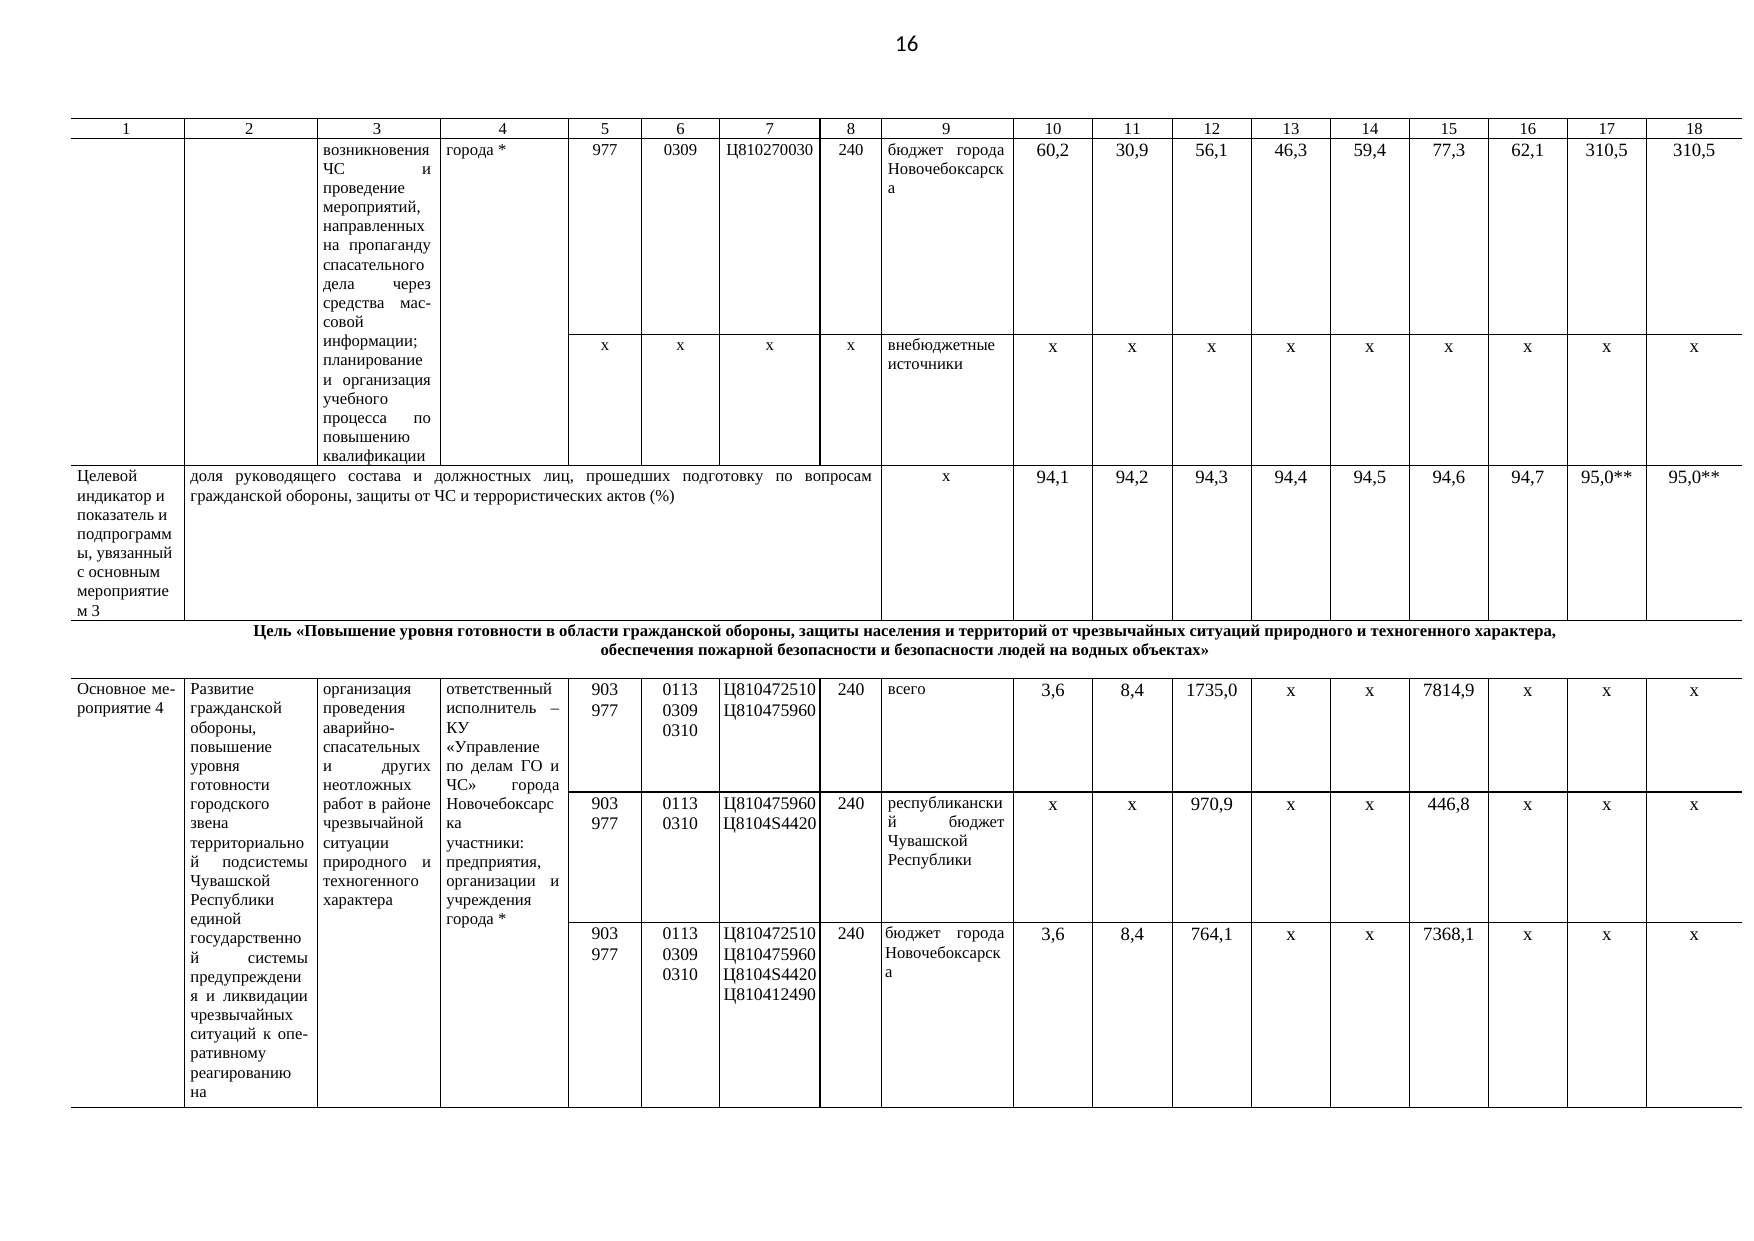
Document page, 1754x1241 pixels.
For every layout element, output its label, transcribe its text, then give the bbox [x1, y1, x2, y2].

table_cell x [1410, 335, 1488, 465]
table_cell 0113 0309 0310 [642, 923, 719, 1107]
table_cell 446,8 [1410, 793, 1488, 922]
table_cell 94,2 [1093, 466, 1172, 619]
table_header 9 [882, 119, 1013, 138]
table_header 2 [185, 119, 317, 138]
table_cell бюджет города Новочебоксарска [882, 923, 1013, 1107]
table_cell Цель «Повышение уровня готовности в области гражданской обороны, защиты населения и территорий от чрезвычайных ситуаций природного и техногенного характера, обеспечения пожарной безопасности и безопасности людей на водных объектах» [71, 621, 1742, 678]
table_cell 240 [821, 793, 881, 922]
table_cell Ц810270030 [720, 139, 819, 333]
table_cell 94,1 [1014, 466, 1092, 619]
table_cell 0309 [642, 139, 719, 333]
table_header 3 [318, 119, 440, 138]
table_cell 0113 0310 [642, 793, 719, 922]
table_header 6 [642, 119, 719, 138]
table_cell 8,4 [1093, 923, 1172, 1107]
table_cell x [1014, 335, 1092, 465]
table_cell Ц810472510 Ц810475960 Ц8104S4420 Ц810412490 [720, 923, 819, 1107]
table_cell Основное мероприятие 4 [71, 679, 184, 1107]
table_cell х [1331, 679, 1409, 791]
table_cell доля руководящего состава и должностных лиц, прошедших подготовку по вопросам гражданской обороны, защиты от ЧС и террористических актов (%) [185, 466, 881, 619]
table_cell х [1568, 923, 1646, 1107]
table_header 12 [1173, 119, 1251, 138]
table_cell бюджет города Новочебоксарска [882, 139, 1013, 333]
table_header 15 [1410, 119, 1488, 138]
table_cell х [1252, 793, 1330, 922]
table_cell 310,5 [1568, 139, 1646, 333]
table_header 17 [1568, 119, 1646, 138]
table_cell х [1647, 923, 1742, 1107]
table_cell x [642, 335, 719, 465]
table_header 10 [1014, 119, 1092, 138]
table_cell 3,6 [1014, 923, 1092, 1107]
table_cell x [821, 335, 881, 465]
table_cell x [1331, 335, 1409, 465]
table_cell Ц810475960 Ц8104S4420 [720, 793, 819, 922]
table_cell 46,3 [1252, 139, 1330, 333]
table_cell организация проведения аварийно-спасательных и других неотложных работ в районе чрезвычайной ситуации природного и техногенного характера [318, 679, 440, 1107]
table_header 14 [1331, 119, 1409, 138]
table_cell 970,9 [1173, 793, 1251, 922]
table_cell 30,9 [1093, 139, 1172, 333]
table_cell 94,7 [1489, 466, 1567, 619]
table_cell 56,1 [1173, 139, 1251, 333]
table_cell 0113 0309 0310 [642, 679, 719, 791]
table_cell x [1252, 335, 1330, 465]
table_cell Целевой индикатор и показатель и подпрограммы, увязанный с основным мероприятием 3 [71, 466, 184, 619]
table_cell 1735,0 [1173, 679, 1251, 791]
table_cell 7368,1 [1410, 923, 1488, 1107]
table_cell Развитие гражданской обороны, повышение уровня готовности городского звена территориальной подсистемы Чувашской Республики единой государственной системы предупреждения и ликвидации чрезвычайных ситуаций к оперативному реагированию на чрезвычайные ситуации природного и техногенного характера, пожары и происшествия на водных объектах [185, 679, 317, 1107]
table_cell республиканский бюджет Чувашской Республики [882, 793, 1013, 922]
table_cell х [1647, 793, 1742, 922]
table_cell х [1647, 679, 1742, 791]
table_cell 77,3 [1410, 139, 1488, 333]
table_cell x [1647, 335, 1742, 465]
table_cell x [1568, 335, 1646, 465]
table_header 16 [1489, 119, 1567, 138]
table_cell 903 977 [569, 679, 641, 791]
table_cell х [1489, 793, 1567, 922]
table_cell х [1252, 923, 1330, 1107]
table_cell ответственный исполнитель – КУ «Управление по делам ГО и ЧС» города Новочебоксарска участники: предприятия, организации и учреждения города * [441, 679, 568, 1107]
table_cell 59,4 [1331, 139, 1409, 333]
table_cell 8,4 [1093, 679, 1172, 791]
table_cell 240 [821, 139, 881, 333]
table_header 13 [1252, 119, 1330, 138]
table_cell 903 977 [569, 923, 641, 1107]
table_cell всего [882, 679, 1013, 791]
table_cell 94,4 [1252, 466, 1330, 619]
table_cell 903 977 [569, 793, 641, 922]
table_cell х [1568, 793, 1646, 922]
table_cell внебюджетные источники [882, 335, 1013, 465]
table_cell 240 [821, 923, 881, 1107]
table_cell x [1489, 335, 1567, 465]
table_cell х [1252, 679, 1330, 791]
table_header 18 [1647, 119, 1742, 138]
table_cell х [1331, 923, 1409, 1107]
table_cell 94,3 [1173, 466, 1251, 619]
table_cell 310,5 [1647, 139, 1742, 333]
table_header 8 [821, 119, 881, 138]
table_cell х [1489, 679, 1567, 791]
table_header 7 [720, 119, 819, 138]
table_cell 60,2 [1014, 139, 1092, 333]
table_cell 62,1 [1489, 139, 1567, 333]
table_header 5 [569, 119, 641, 138]
table_header 1 [71, 119, 184, 138]
table_cell х [1568, 679, 1646, 791]
table_cell 764,1 [1173, 923, 1251, 1107]
table_cell x [1093, 335, 1172, 465]
table_cell x [882, 466, 1013, 619]
table_cell Ц810472510 Ц810475960 [720, 679, 819, 791]
table_cell 3,6 [1014, 679, 1092, 791]
table_cell x [569, 335, 641, 465]
table_cell 95,0** [1647, 466, 1742, 619]
table_cell 94,6 [1410, 466, 1488, 619]
table_cell х [1014, 793, 1092, 922]
table_cell 977 [569, 139, 641, 333]
table_cell x [1173, 335, 1251, 465]
table_cell 95,0** [1568, 466, 1646, 619]
table_cell х [1331, 793, 1409, 922]
table_cell 240 [821, 679, 881, 791]
table_header 4 [441, 119, 568, 138]
table_cell 7814,9 [1410, 679, 1488, 791]
table_cell 94,5 [1331, 466, 1409, 619]
table_cell х [1093, 793, 1172, 922]
table_cell х [1489, 923, 1567, 1107]
table_cell x [720, 335, 819, 465]
table_header 11 [1093, 119, 1172, 138]
